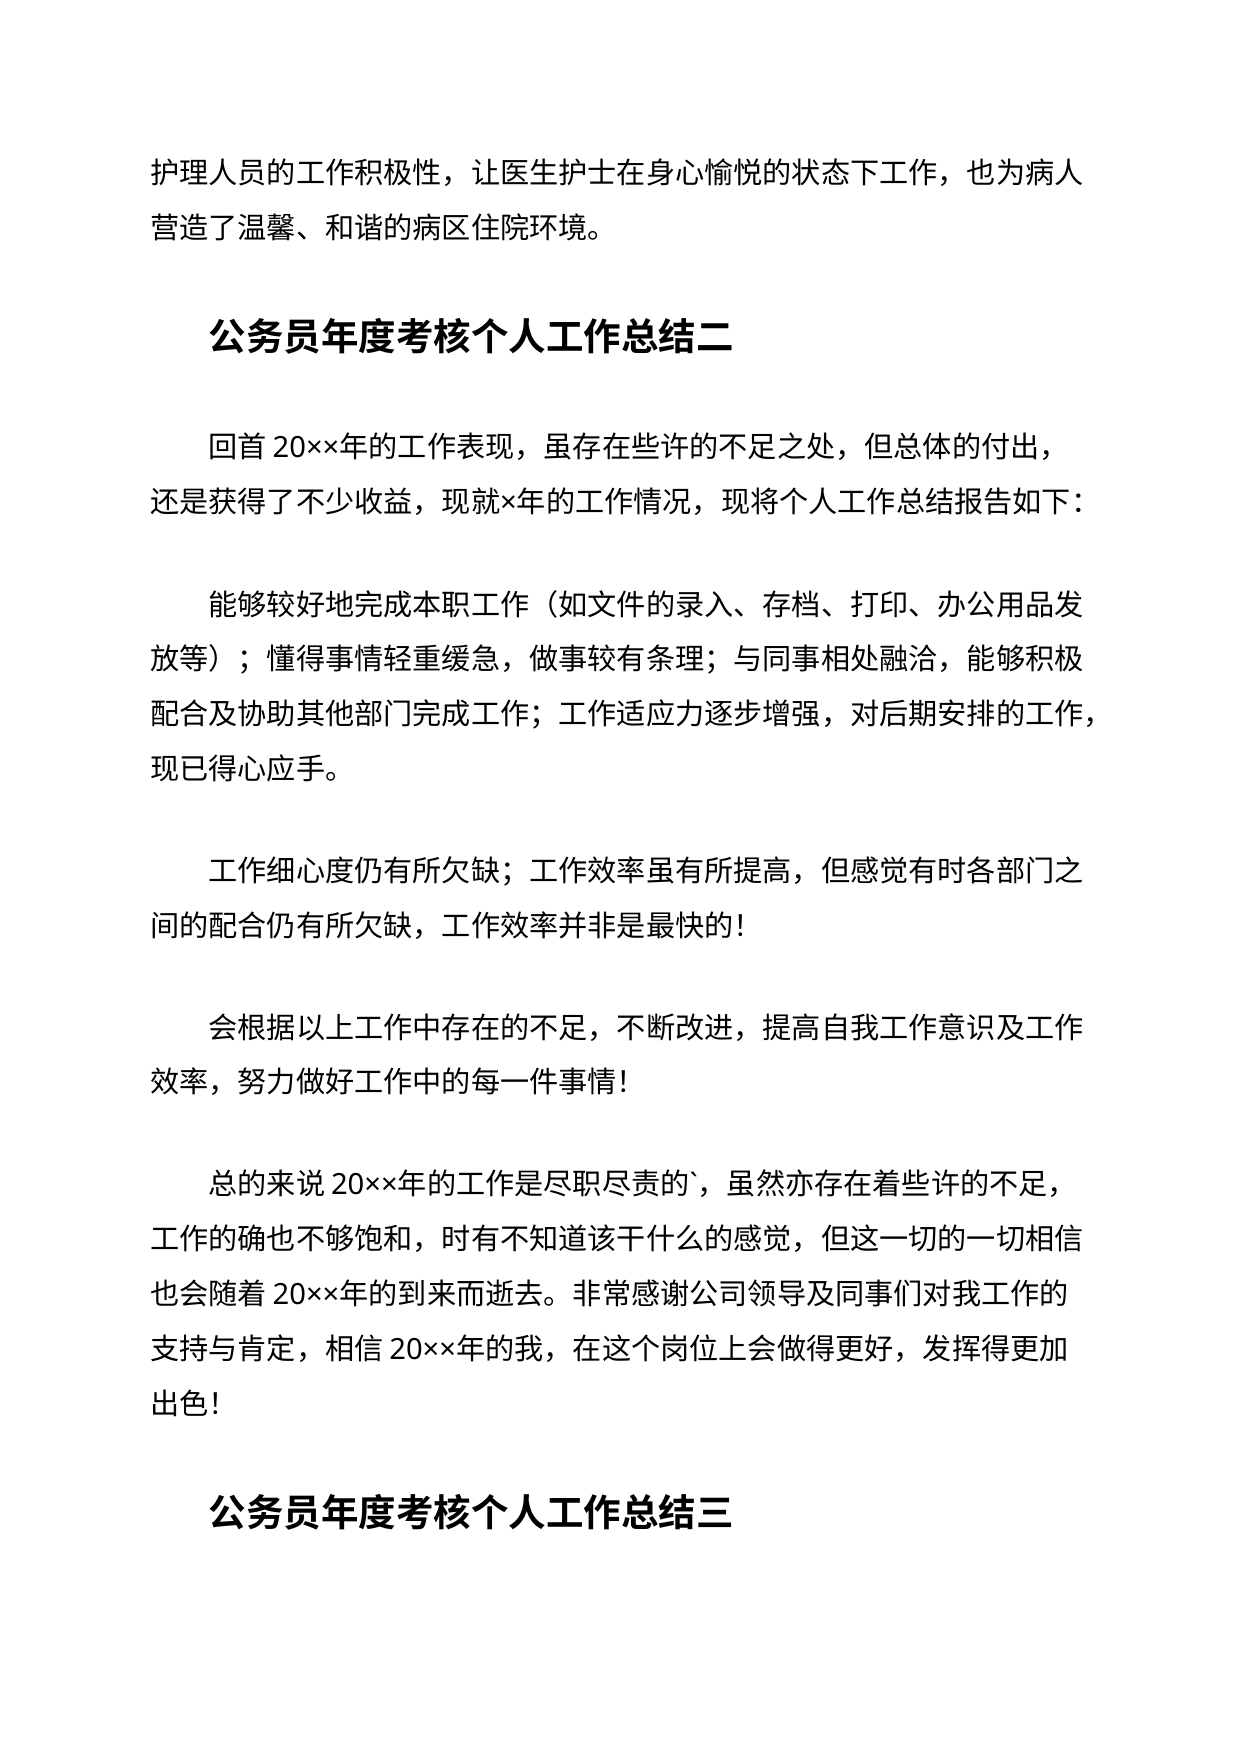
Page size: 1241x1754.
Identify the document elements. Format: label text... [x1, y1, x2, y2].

text 回首20××年的工作表现，虽存在些许的不足之处，但总体的付出，还是获得了不少收益，现就×年的工作情况，现将个人工作总结报告如下： [150, 424, 1090, 521]
text 公务员年度考核个人工作总结二 [150, 307, 1090, 361]
text 公务员年度考核个人工作总结三 [150, 1482, 1090, 1537]
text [150, 150, 1090, 247]
text 总的来说20××年的工作是尽职尽责的`，虽然亦存在着些许的不足，工作的确也不够饱和，时有不知道该干什么的感觉，但这一切的一切相信也会随着20××年的到来而逝去。非常感谢公司领导及同事们对我工作的支持与肯定，相信20××年的我，在这个岗位上会做得更好，发挥得更加出色！ [150, 1161, 1090, 1423]
text 能够较好地完成本职工作（如文件的录入、存档、打印、办公用品发放等）；懂得事情轻重缓急，做事较有条理；与同事相处融洽，能够积极配合及协助其他部门完成工作；工作适应力逐步增强，对后期安排的工作，现已得心应手。 [150, 581, 1090, 788]
text 会根据以上工作中存在的不足，不断改进，提高自我工作意识及工作效率，努力做好工作中的每一件事情！ [150, 1004, 1090, 1101]
text 工作细心度仍有所欠缺；工作效率虽有所提高，但感觉有时各部门之间的配合仍有所欠缺，工作效率并非是最快的！ [150, 847, 1090, 945]
